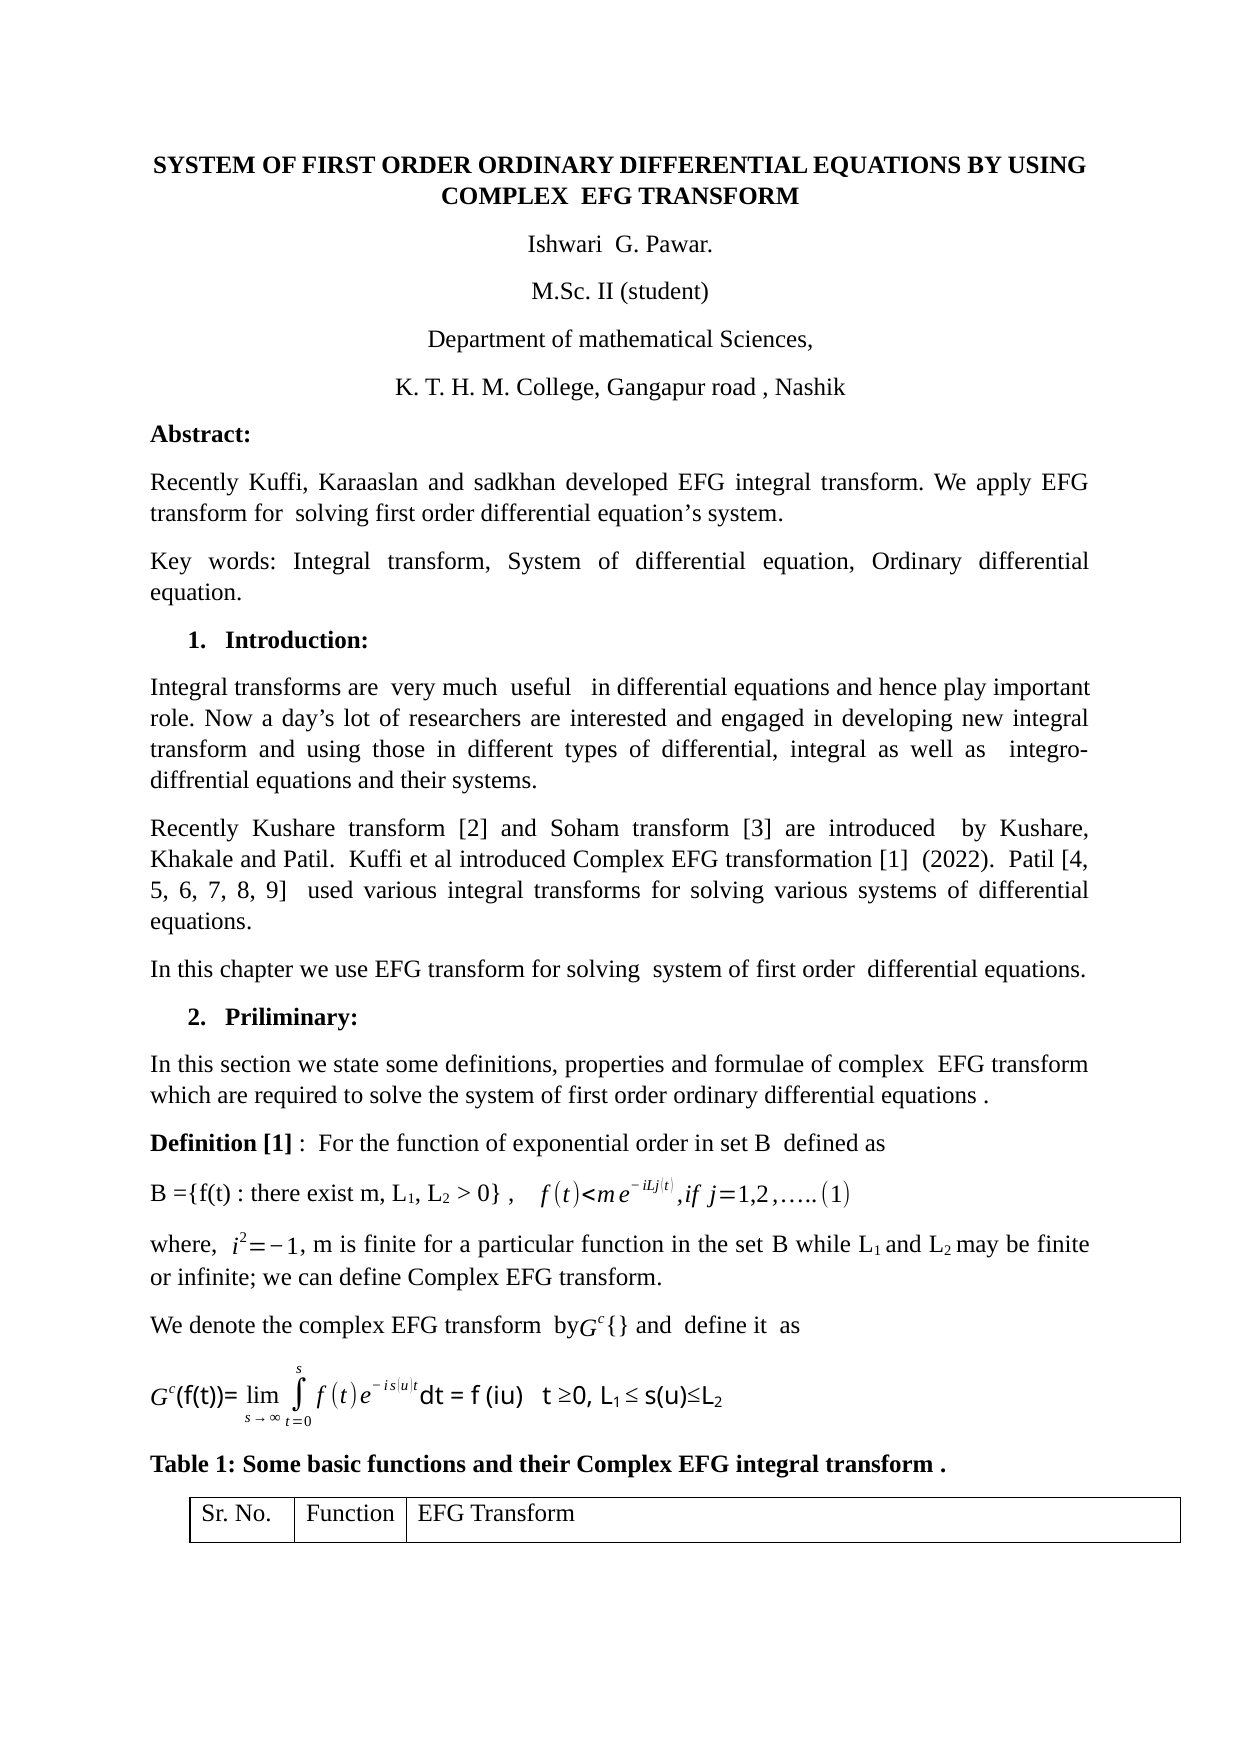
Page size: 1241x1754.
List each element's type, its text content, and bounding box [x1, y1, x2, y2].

text Definition [1] : For the function of exponential order in set B defined as [150, 1128, 1090, 1157]
list Priliminary: [187, 1002, 1090, 1031]
text Department of mathematical Sciences, [150, 324, 1090, 353]
text In this chapter we use EFG transform for solving system of first order differential equations. [150, 954, 1090, 983]
text In this section we state some definitions, properties and formulae of complex EFG transform which are required to solve the system of first order ordinary differential equations . [150, 1049, 1090, 1109]
text K. T. H. M. College, Gangapur road , Nashik [150, 372, 1090, 401]
text SYSTEM OF FIRST ORDER ORDINARY DIFFERENTIAL EQUATIONS BY USING COMPLEX EFG TRANSFORM [150, 150, 1090, 210]
text Ishwari G. Pawar. [150, 229, 1090, 257]
text (f(t))= dt = f (iu) t 0, L1 s(u)L2 [150, 1359, 1090, 1430]
text where, , m is finite for a particular function in the set B while L1 and L2 may be finite or infinite; we can define Complex EFG transform. [150, 1228, 1090, 1290]
text We denote the complex EFG transform by{} and define it as [150, 1309, 1090, 1341]
text Key words: Integral transform, System of differential equation, Ordinary differential equation. [150, 546, 1090, 606]
text Recently Kushare transform [2] and Soham transform [3] are introduced by Kushare, Khakale and Patil. Kuffi et al introduced Complex EFG transformation [1] (2022). Patil [4, 5, 6, 7, 8, 9] used various integral transforms for solving various systems of differential equations. [150, 813, 1090, 935]
text Recently Kuffi, Karaaslan and sadkhan developed EFG integral transform. We apply EFG transform for solving first order differential equation’s system. [150, 467, 1090, 527]
text Table 1: Some basic functions and their Complex EFG integral transform . [150, 1449, 1090, 1478]
table_header EFG Transform [407, 1498, 1180, 1542]
text Abstract: [150, 419, 1090, 448]
table_header Sr. No. [191, 1498, 294, 1542]
text B ={f(t) : there exist m, L1, L2 > 0} , [150, 1176, 1090, 1209]
text M.Sc. II (student) [150, 276, 1090, 305]
text Integral transforms are very much useful in differential equations and hence play important role. Now a day’s lot of researchers are interested and engaged in developing new integral transform and using those in different types of differential, integral as well as integro-diffrential equations and their systems. [150, 672, 1090, 794]
list Introduction: [187, 625, 1090, 653]
table_header Function [295, 1498, 406, 1542]
